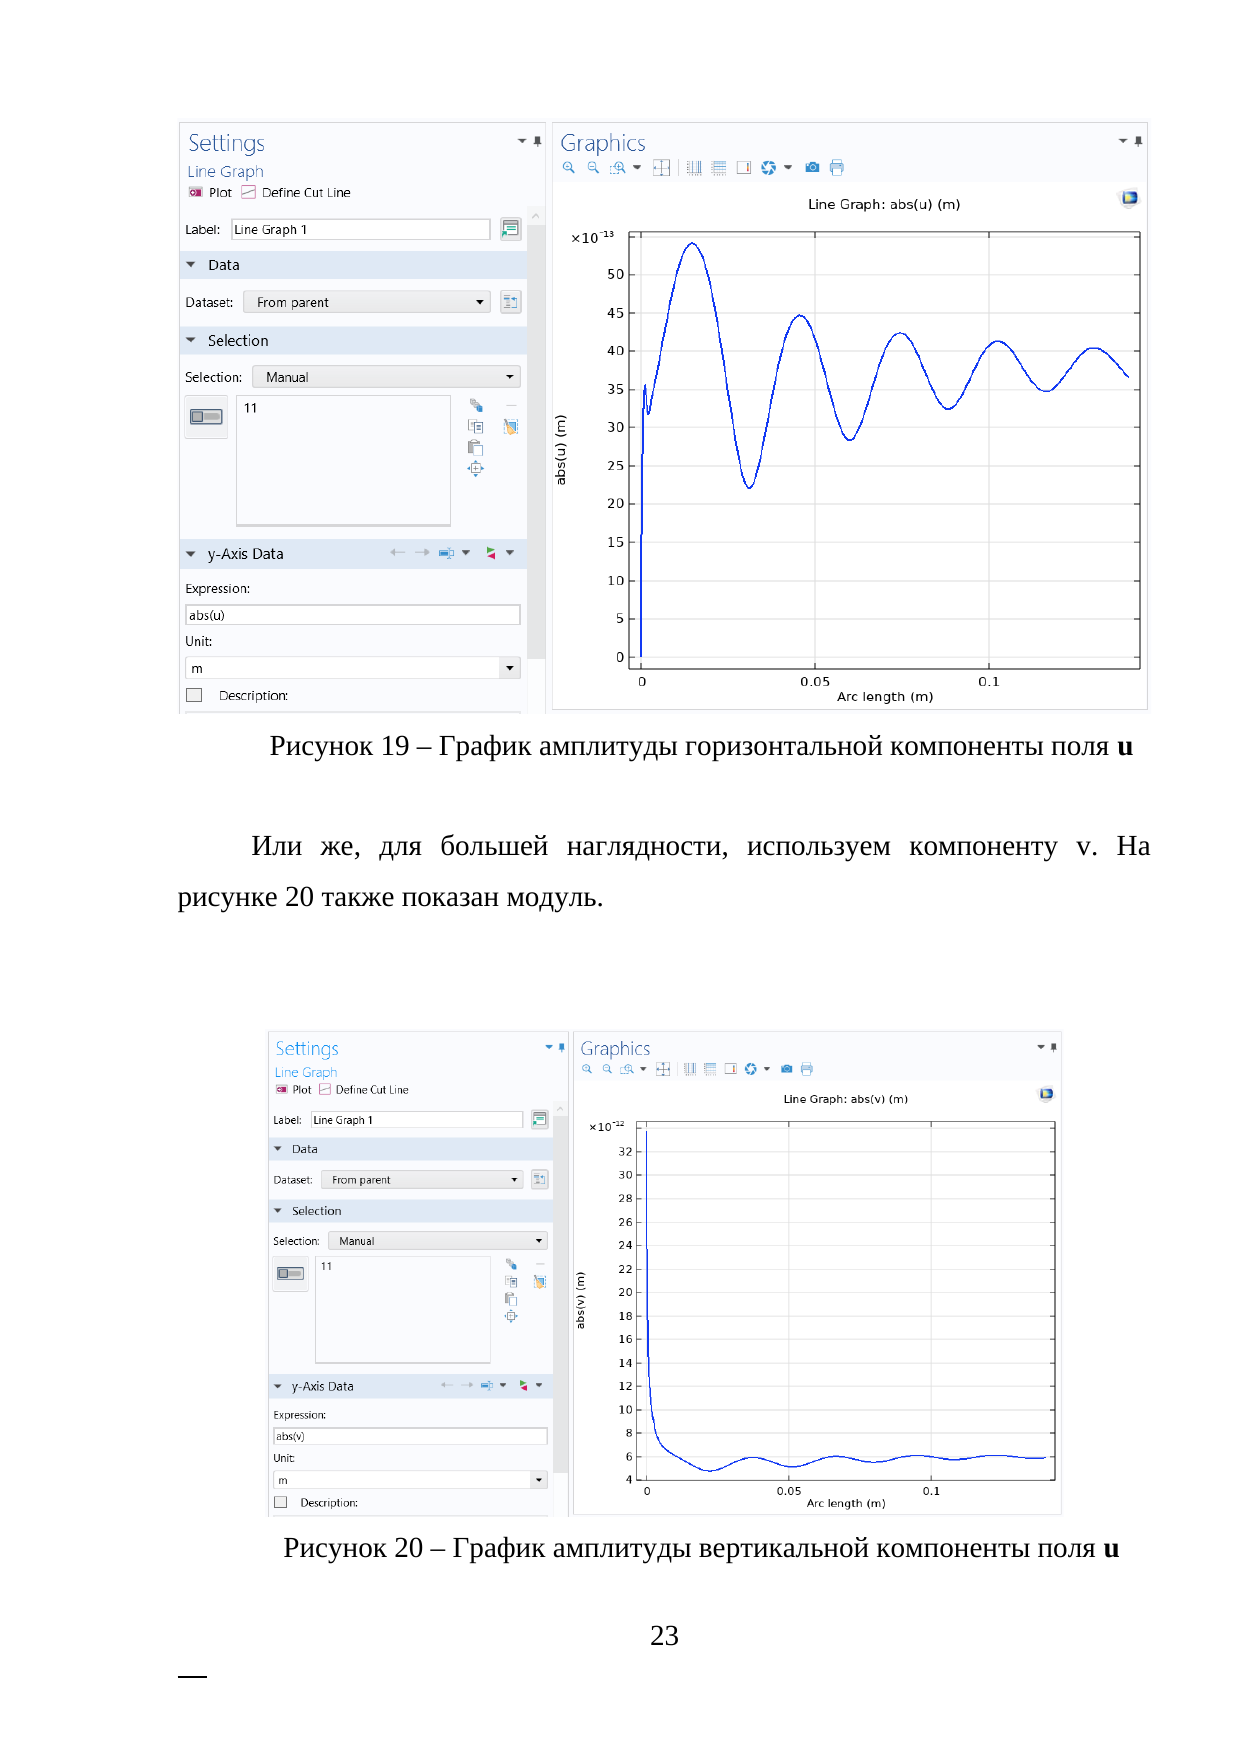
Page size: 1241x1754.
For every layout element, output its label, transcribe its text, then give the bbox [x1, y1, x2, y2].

picture [177, 118, 1152, 714]
picture [265, 1029, 1064, 1517]
text Рисунок 19 – График амплитуды горизонтальной компоненты поля u [177, 728, 1152, 761]
text Рисунок 20 – График амплитуды вертикальной компоненты поля u [177, 1531, 1152, 1564]
text Или же, для большей наглядности, используем компоненту v. На рисунке 20 также показан модуль. [177, 828, 1152, 912]
